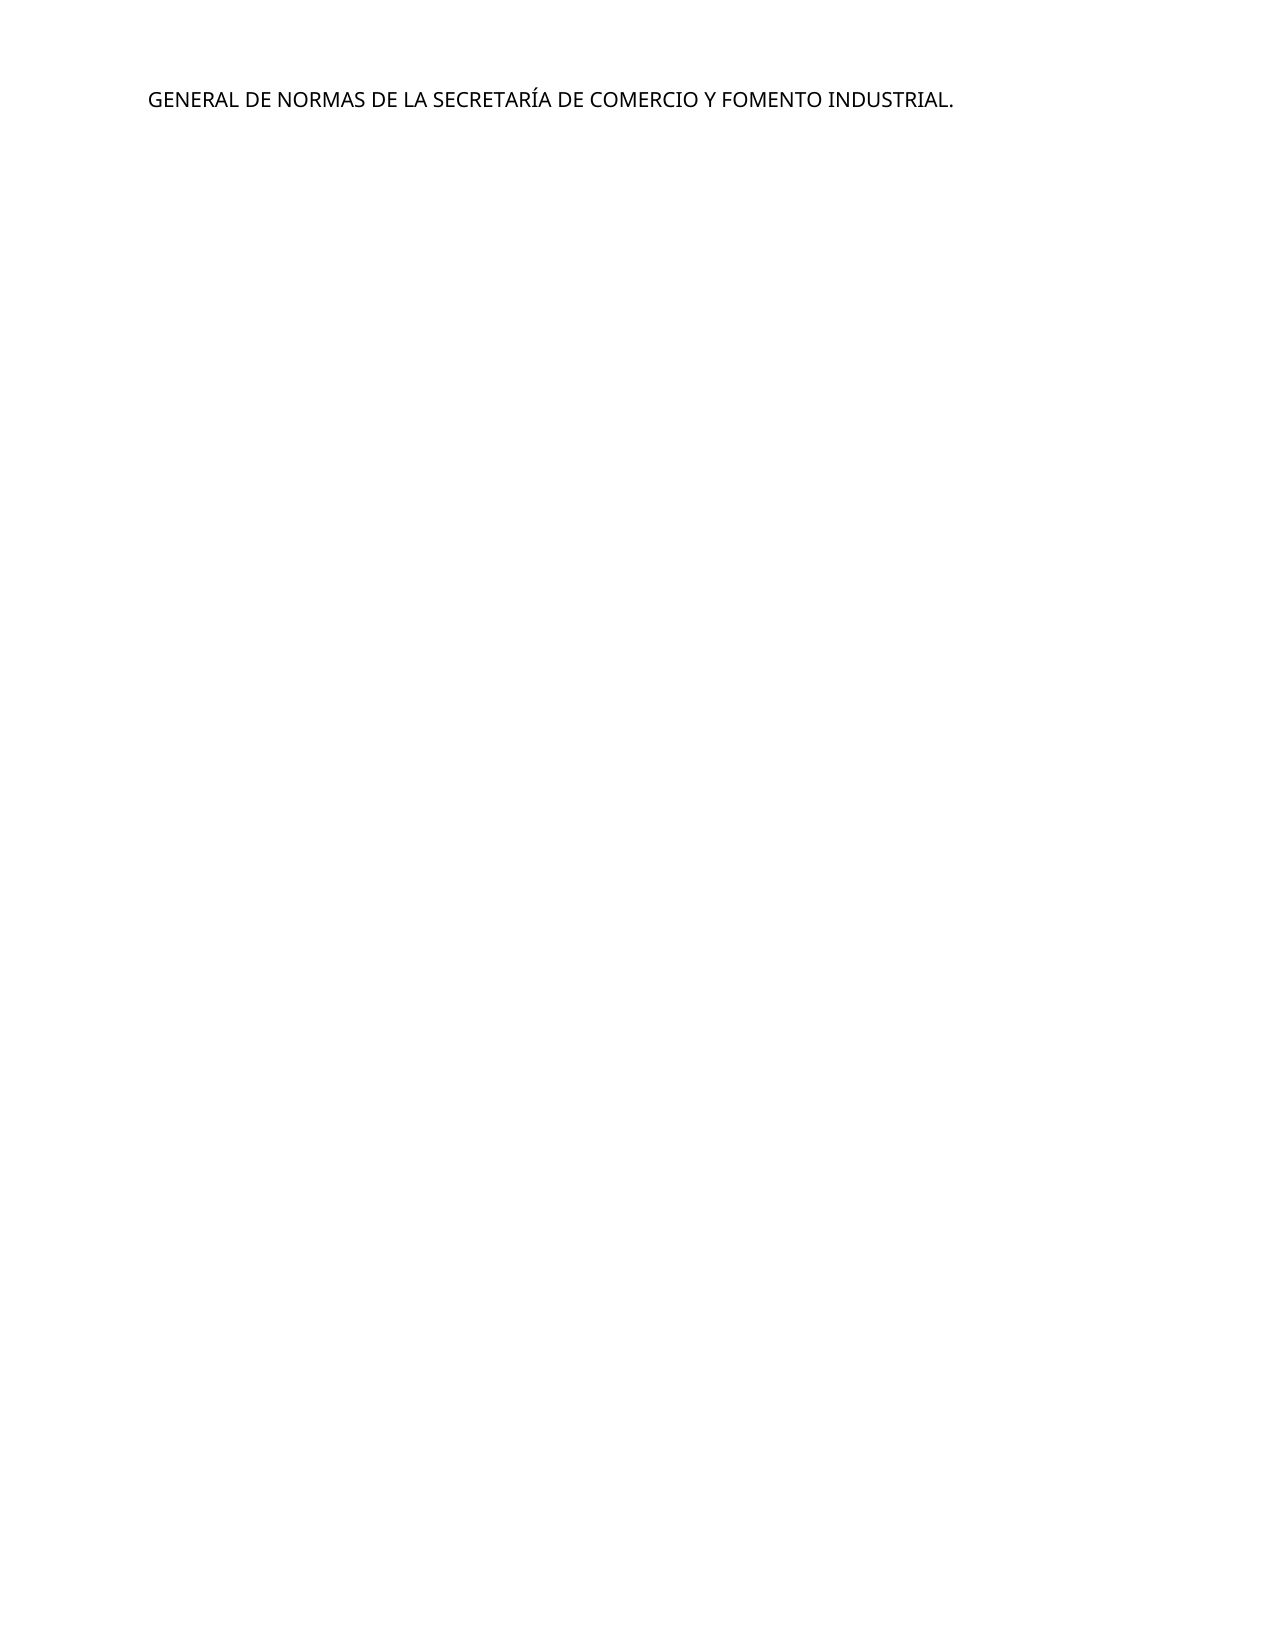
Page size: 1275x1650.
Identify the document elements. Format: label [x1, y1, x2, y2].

text [148, 85, 1157, 114]
